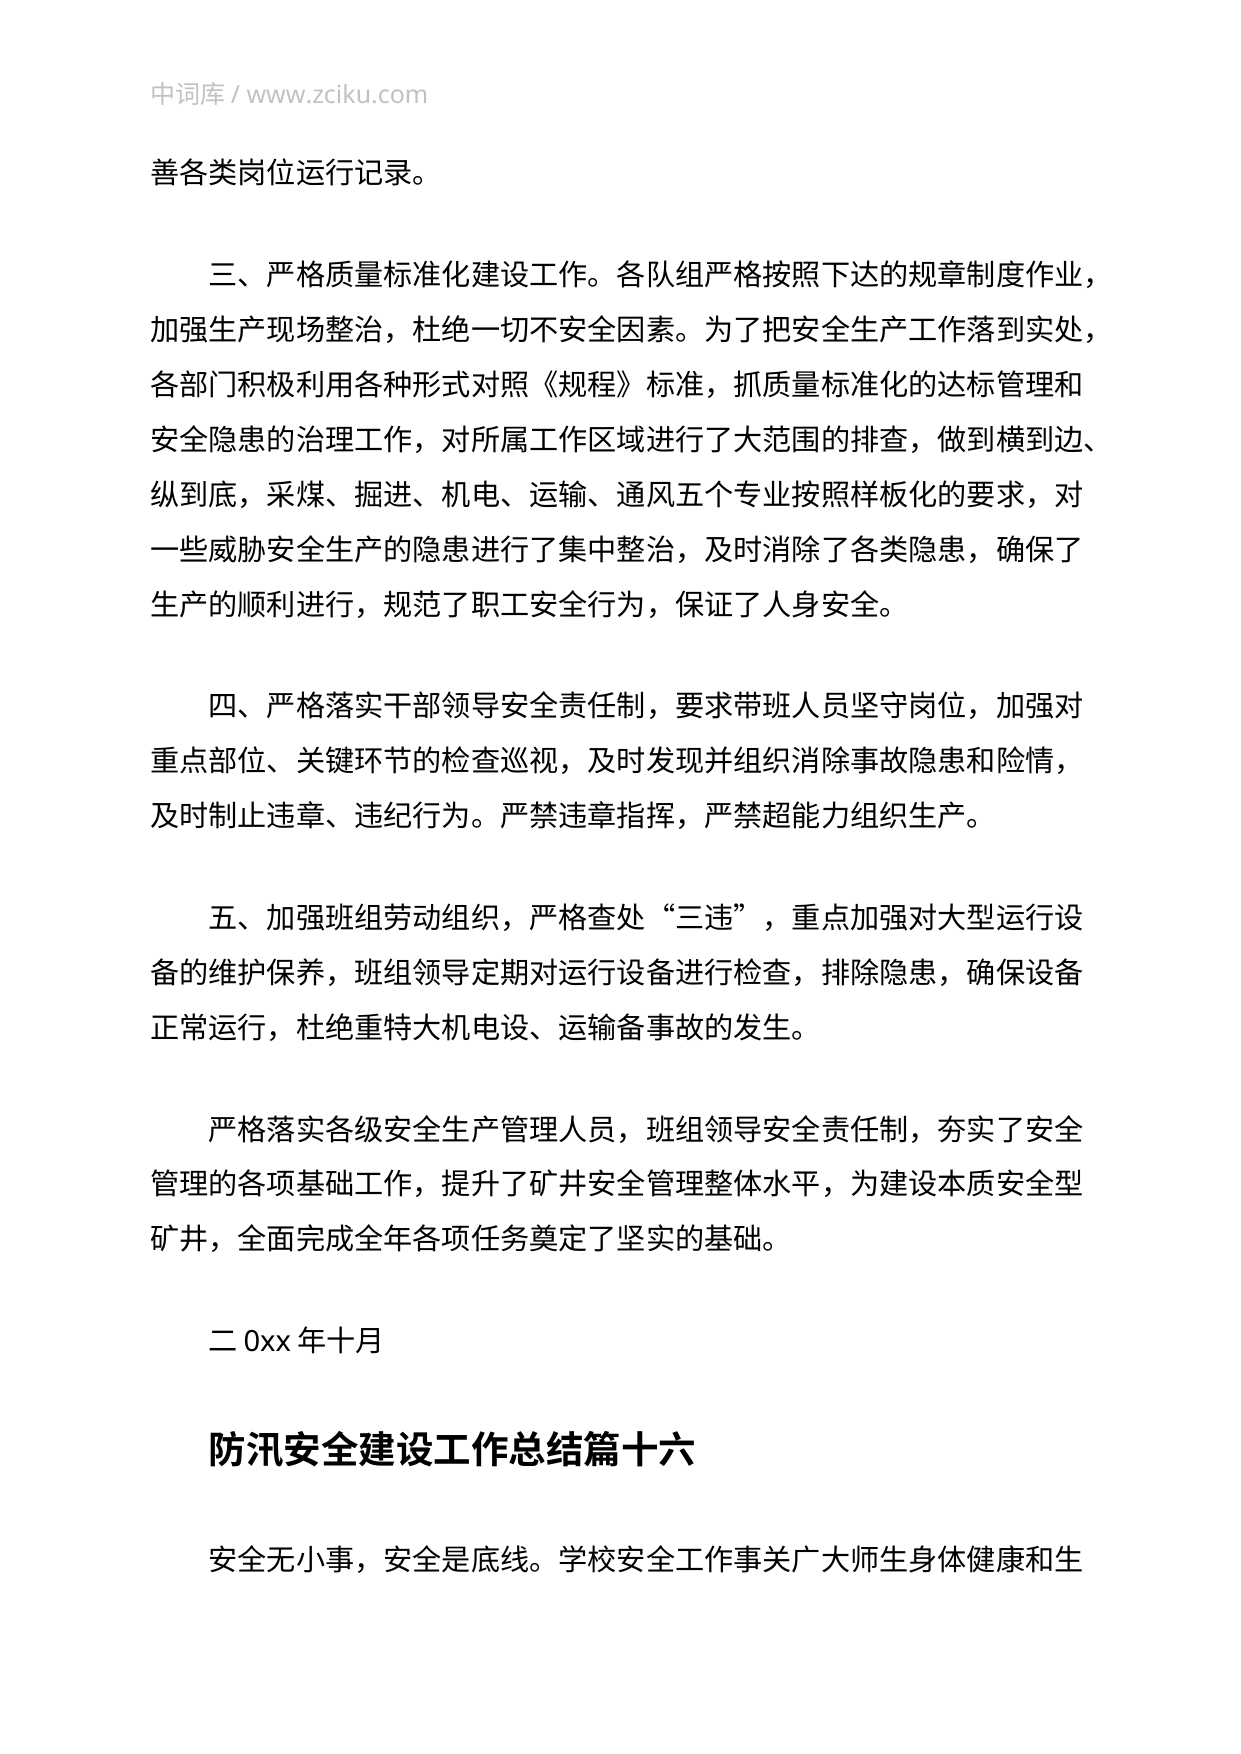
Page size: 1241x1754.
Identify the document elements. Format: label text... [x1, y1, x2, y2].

text 四、严格落实干部领导安全责任制，要求带班人员坚守岗位，加强对重点部位、关键环节的检查巡视，及时发现并组织消除事故隐患和险情，及时制止违章、违纪行为。严禁违章指挥，严禁超能力组织生产。 [150, 683, 1090, 835]
text 严格落实各级安全生产管理人员，班组领导安全责任制，夯实了安全管理的各项基础工作，提升了矿井安全管理整体水平，为建设本质安全型矿井，全面完成全年各项任务奠定了坚实的基础。 [150, 1106, 1090, 1258]
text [150, 150, 1090, 192]
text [150, 1537, 1090, 1579]
text 二0xx年十月 [150, 1318, 1090, 1360]
text 防汛安全建设工作总结篇十六 [150, 1419, 1090, 1474]
text 五、加强班组劳动组织，严格查处“三违”，重点加强对大型运行设备的维护保养，班组领导定期对运行设备进行检查，排除隐患，确保设备正常运行，杜绝重特大机电设、运输备事故的发生。 [150, 894, 1090, 1047]
text 三、严格质量标准化建设工作。各队组严格按照下达的规章制度作业，加强生产现场整治，杜绝一切不安全因素。为了把安全生产工作落到实处，各部门积极利用各种形式对照《规程》标准，抓质量标准化的达标管理和安全隐患的治理工作，对所属工作区域进行了大范围的排查，做到横到边、纵到底，采煤、掘进、机电、运输、通风五个专业按照样板化的要求，对一些威胁安全生产的隐患进行了集中整治，及时消除了各类隐患，确保了生产的顺利进行，规范了职工安全行为，保证了人身安全。 [150, 252, 1090, 623]
